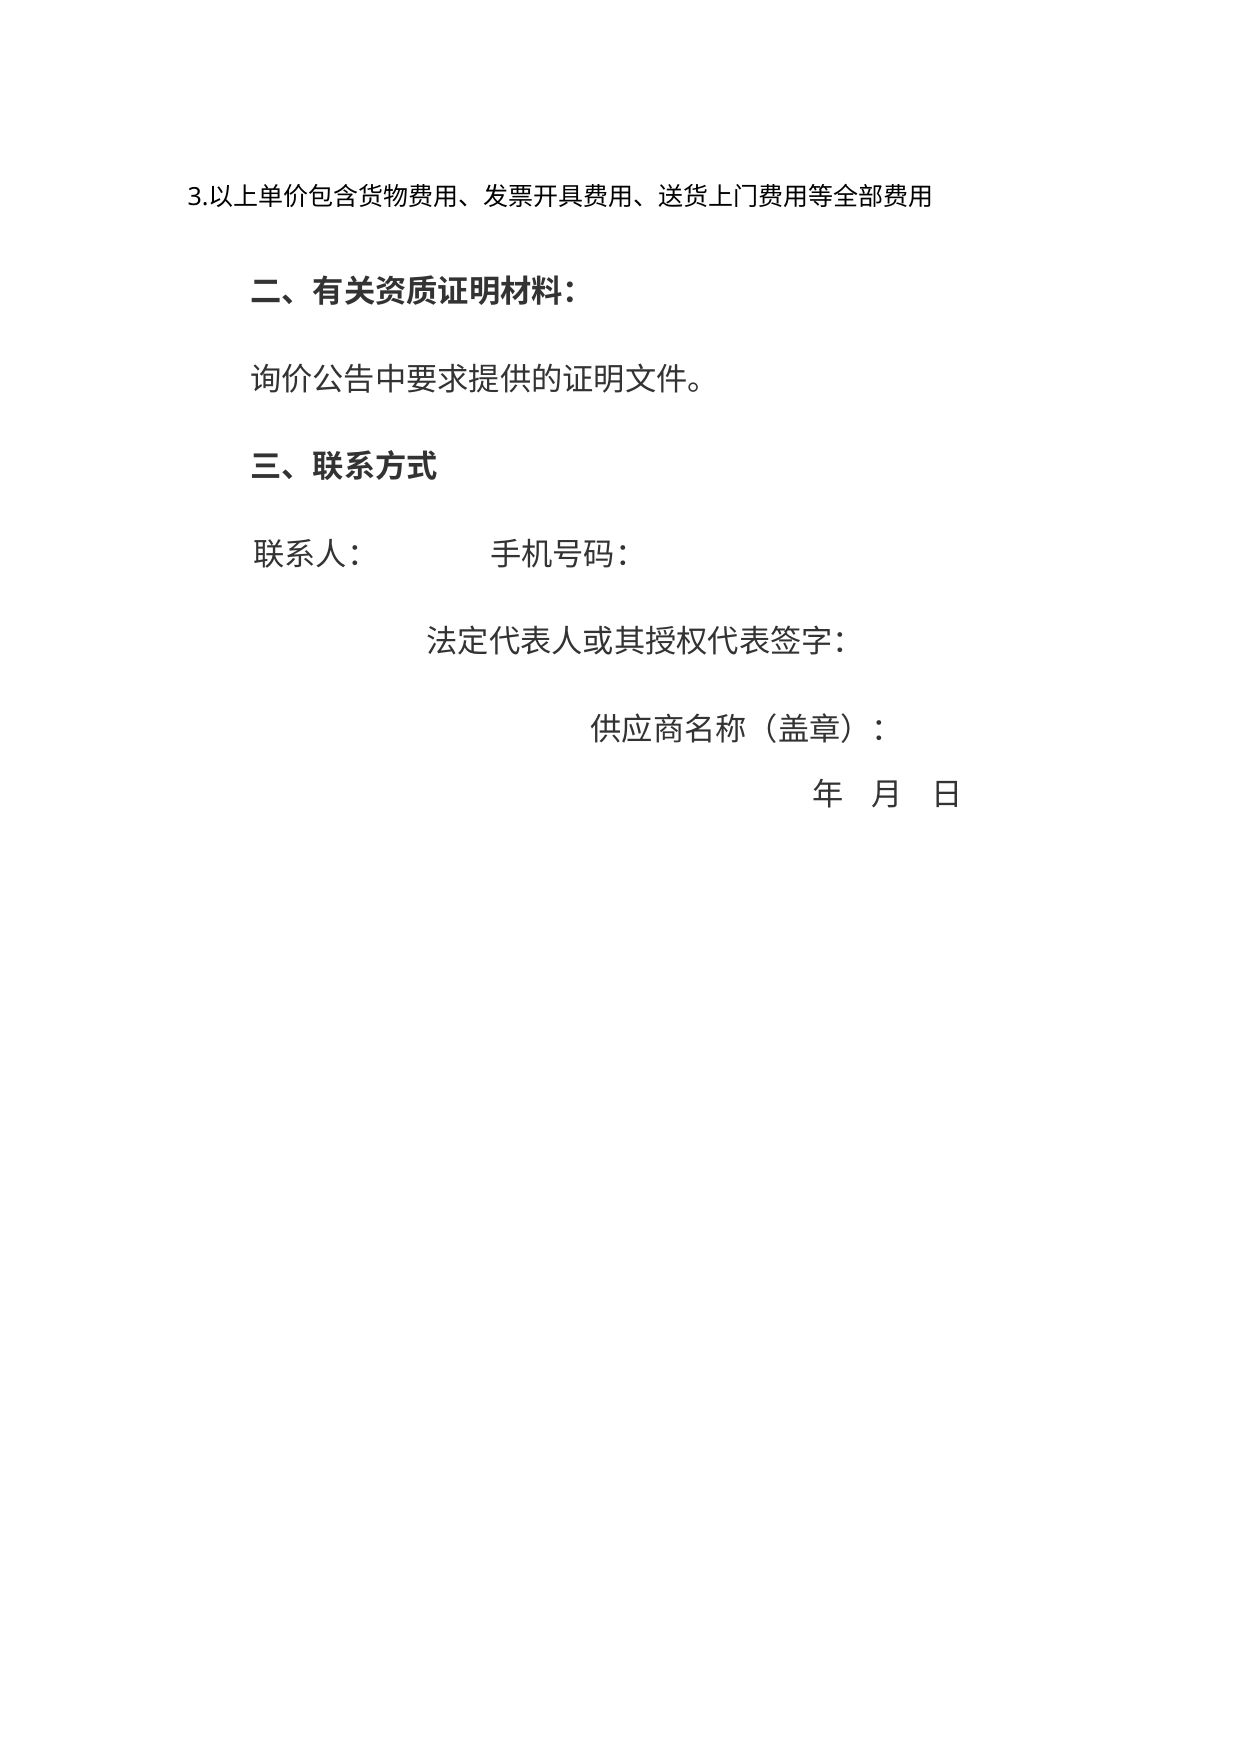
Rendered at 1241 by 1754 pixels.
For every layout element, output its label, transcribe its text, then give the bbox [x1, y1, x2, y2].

text 询价公告中要求提供的证明文件。 [187, 344, 1053, 409]
text 3.以上单价包含货物费用、发票开具费用、送货上门费用等全部费用 [187, 162, 1053, 227]
text 联系人： 手机号码： [187, 519, 1053, 584]
text 供应商名称（盖章）： [187, 694, 1053, 759]
text 三、联系方式 [187, 431, 1053, 496]
text 年 月 日 [187, 759, 1053, 824]
text 法定代表人或其授权代表签字： [187, 607, 1053, 672]
text 二、有关资质证明材料： [187, 256, 1053, 321]
